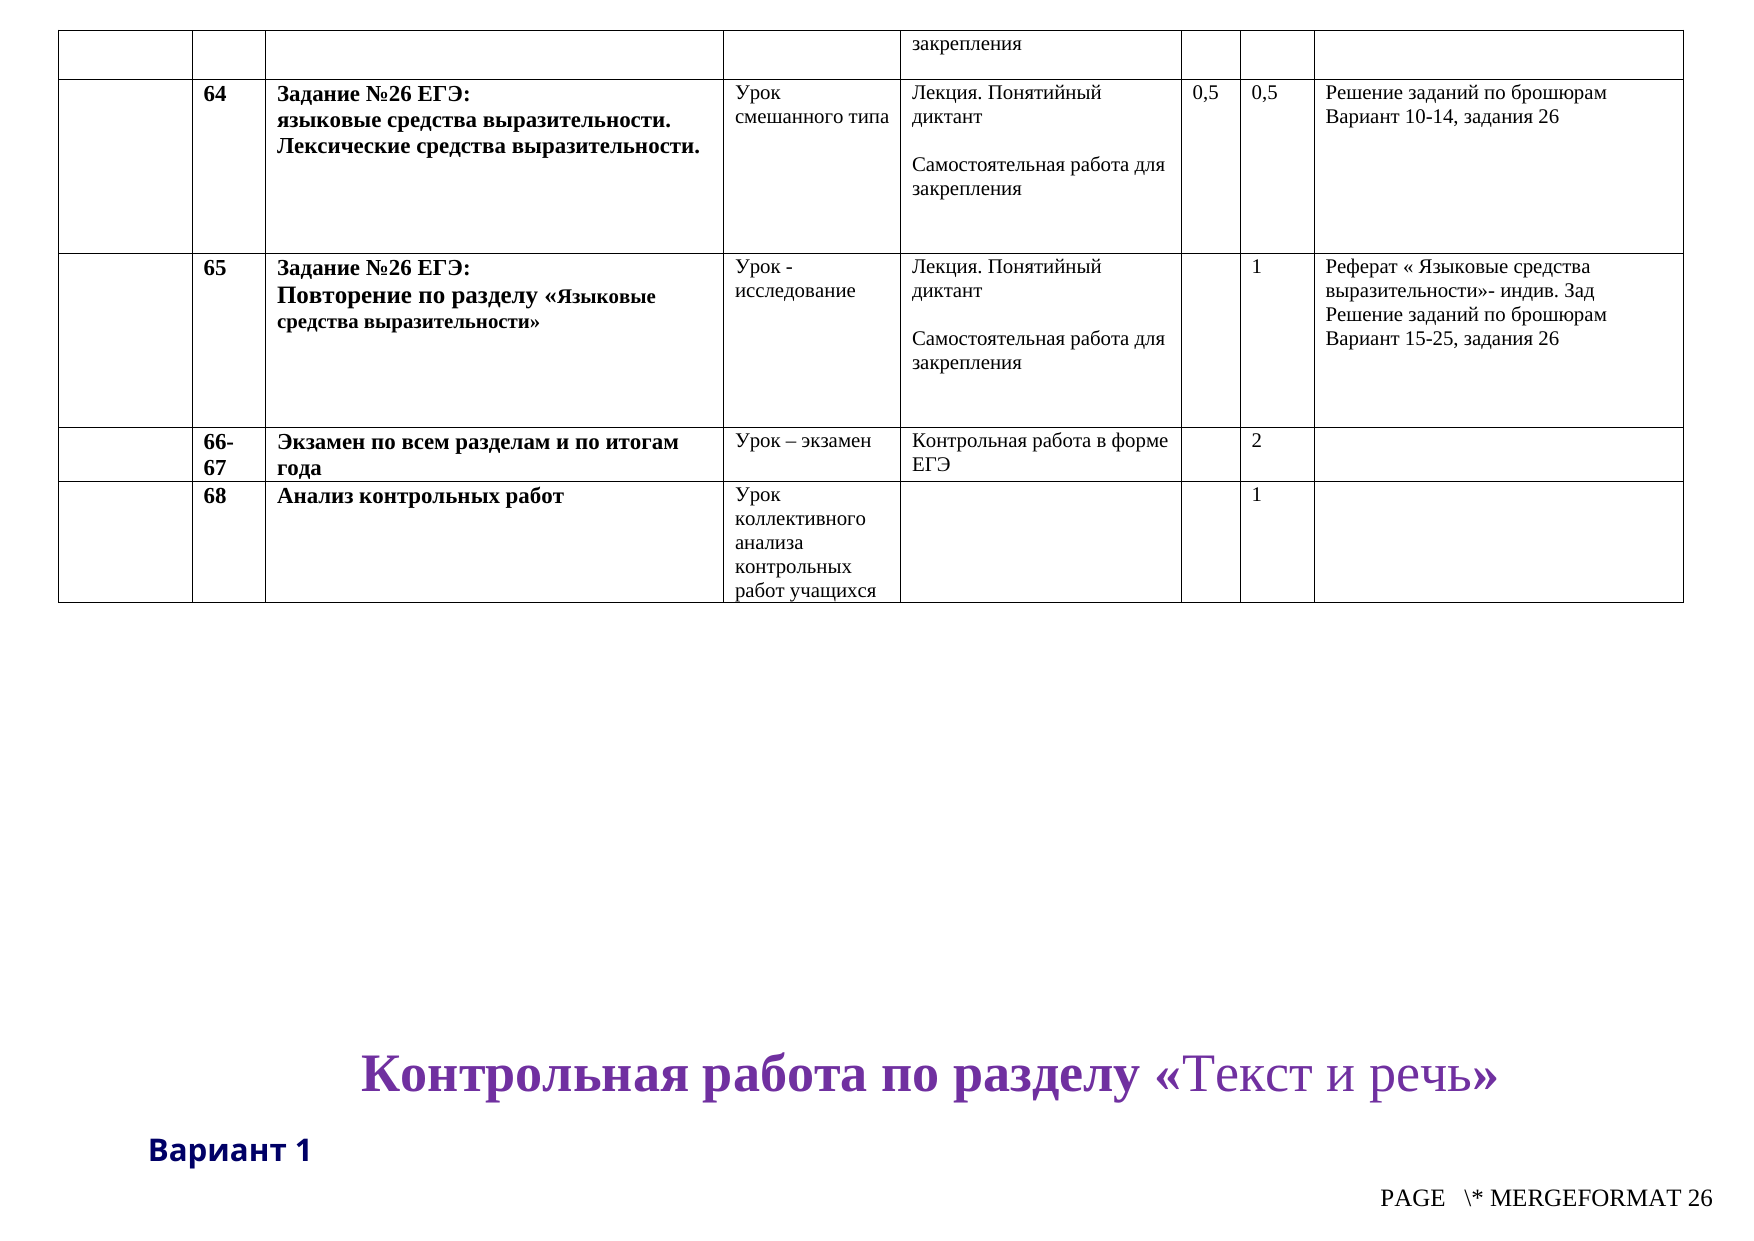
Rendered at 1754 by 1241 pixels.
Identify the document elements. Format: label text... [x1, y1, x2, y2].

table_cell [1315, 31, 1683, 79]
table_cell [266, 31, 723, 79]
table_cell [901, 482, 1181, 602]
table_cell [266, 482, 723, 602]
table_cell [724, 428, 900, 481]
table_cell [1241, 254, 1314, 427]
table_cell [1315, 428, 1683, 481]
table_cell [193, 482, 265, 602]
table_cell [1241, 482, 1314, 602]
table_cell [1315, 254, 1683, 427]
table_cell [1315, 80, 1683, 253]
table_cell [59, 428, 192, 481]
text Вариант 1 [148, 1127, 1713, 1171]
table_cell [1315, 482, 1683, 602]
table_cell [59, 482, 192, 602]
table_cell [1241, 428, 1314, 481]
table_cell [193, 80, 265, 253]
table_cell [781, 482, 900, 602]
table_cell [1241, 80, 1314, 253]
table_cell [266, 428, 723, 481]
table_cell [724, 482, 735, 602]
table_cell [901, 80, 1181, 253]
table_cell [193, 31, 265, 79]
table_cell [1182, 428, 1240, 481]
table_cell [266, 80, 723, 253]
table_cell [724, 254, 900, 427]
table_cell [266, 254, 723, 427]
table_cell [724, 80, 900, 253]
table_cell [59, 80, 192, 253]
text Контрольная работа по разделу «Текст и речь» [148, 1041, 1713, 1103]
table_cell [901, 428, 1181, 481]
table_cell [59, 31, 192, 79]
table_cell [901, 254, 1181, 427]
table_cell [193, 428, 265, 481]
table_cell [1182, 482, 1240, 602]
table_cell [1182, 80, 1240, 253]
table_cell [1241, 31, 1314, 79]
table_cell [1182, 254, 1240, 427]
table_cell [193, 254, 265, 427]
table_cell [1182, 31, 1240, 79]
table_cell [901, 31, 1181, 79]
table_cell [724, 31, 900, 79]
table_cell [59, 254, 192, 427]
